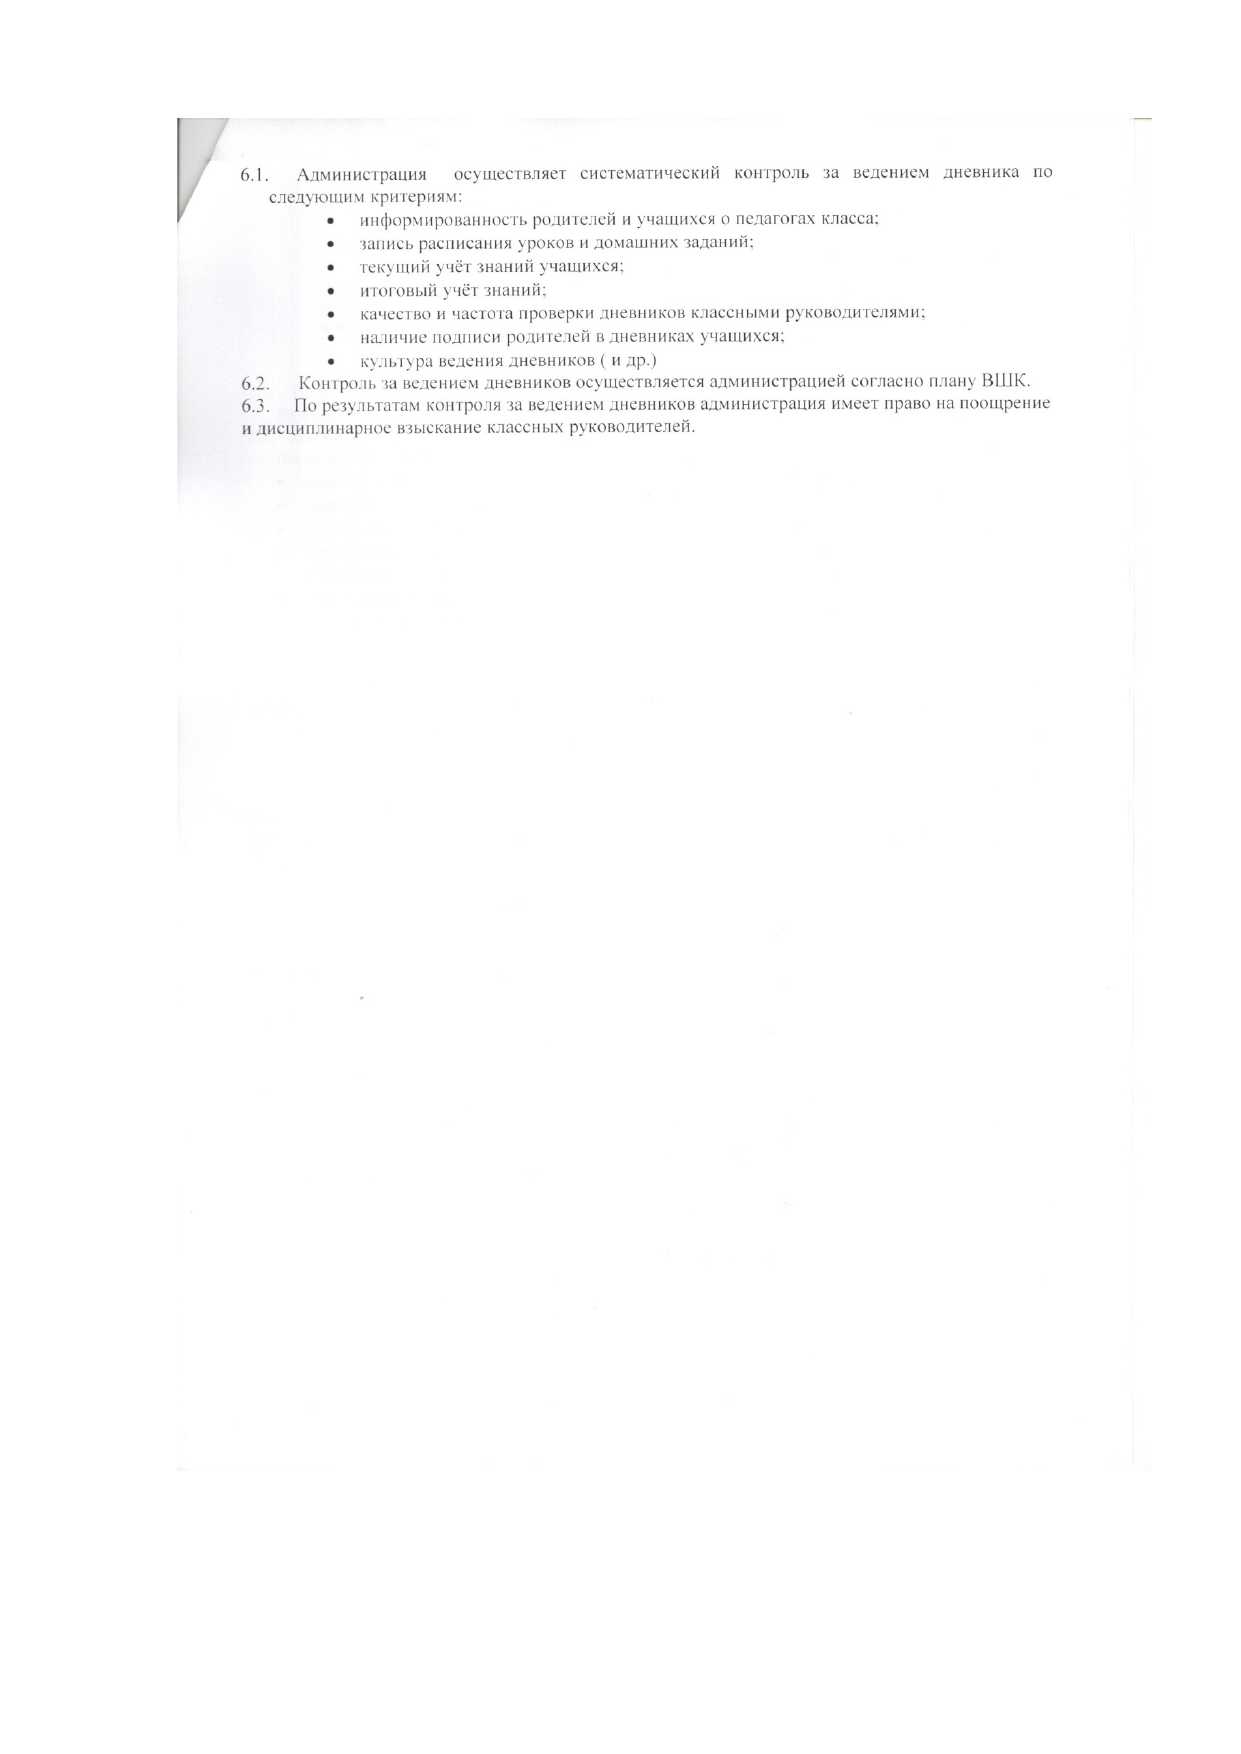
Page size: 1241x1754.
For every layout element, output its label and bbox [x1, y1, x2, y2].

picture [177, 118, 1152, 1471]
